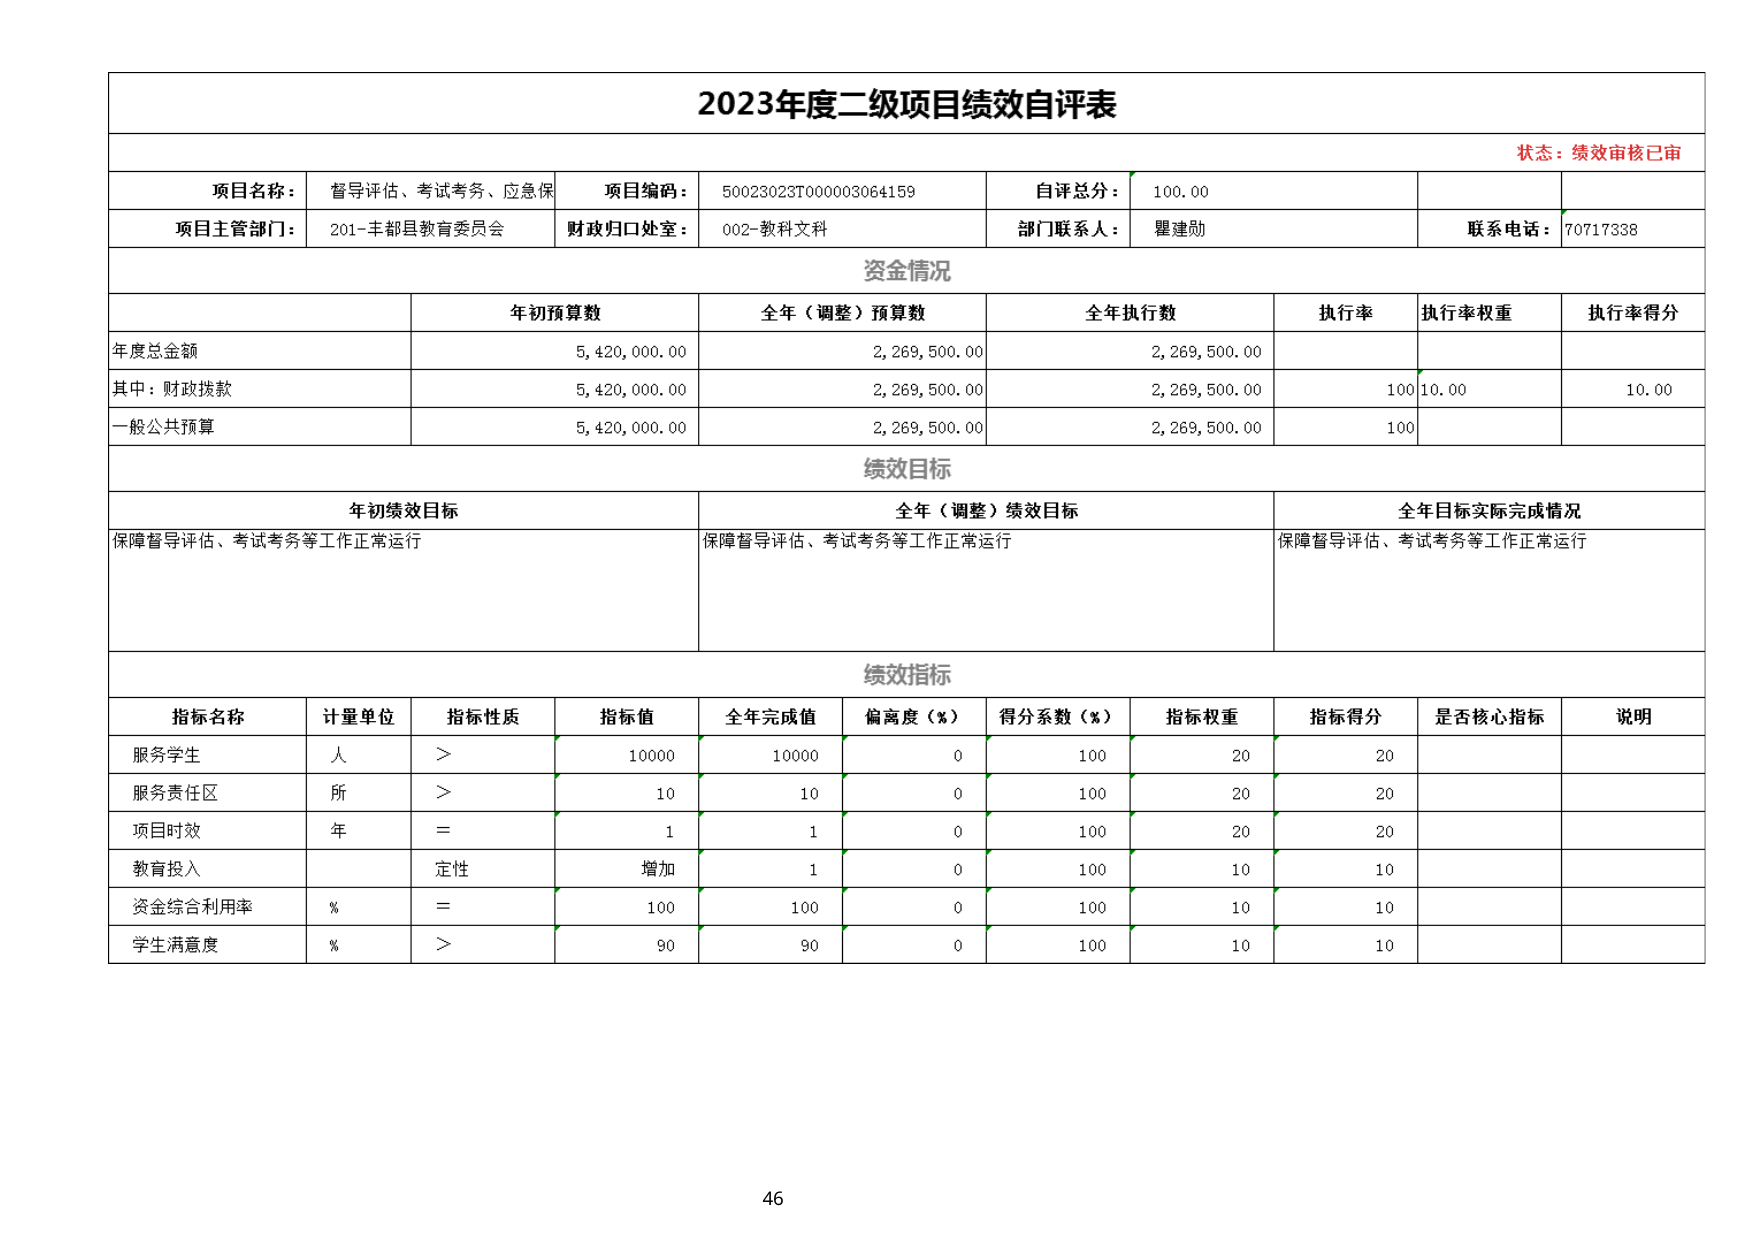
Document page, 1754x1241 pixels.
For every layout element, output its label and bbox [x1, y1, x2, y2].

picture [108, 72, 1706, 964]
